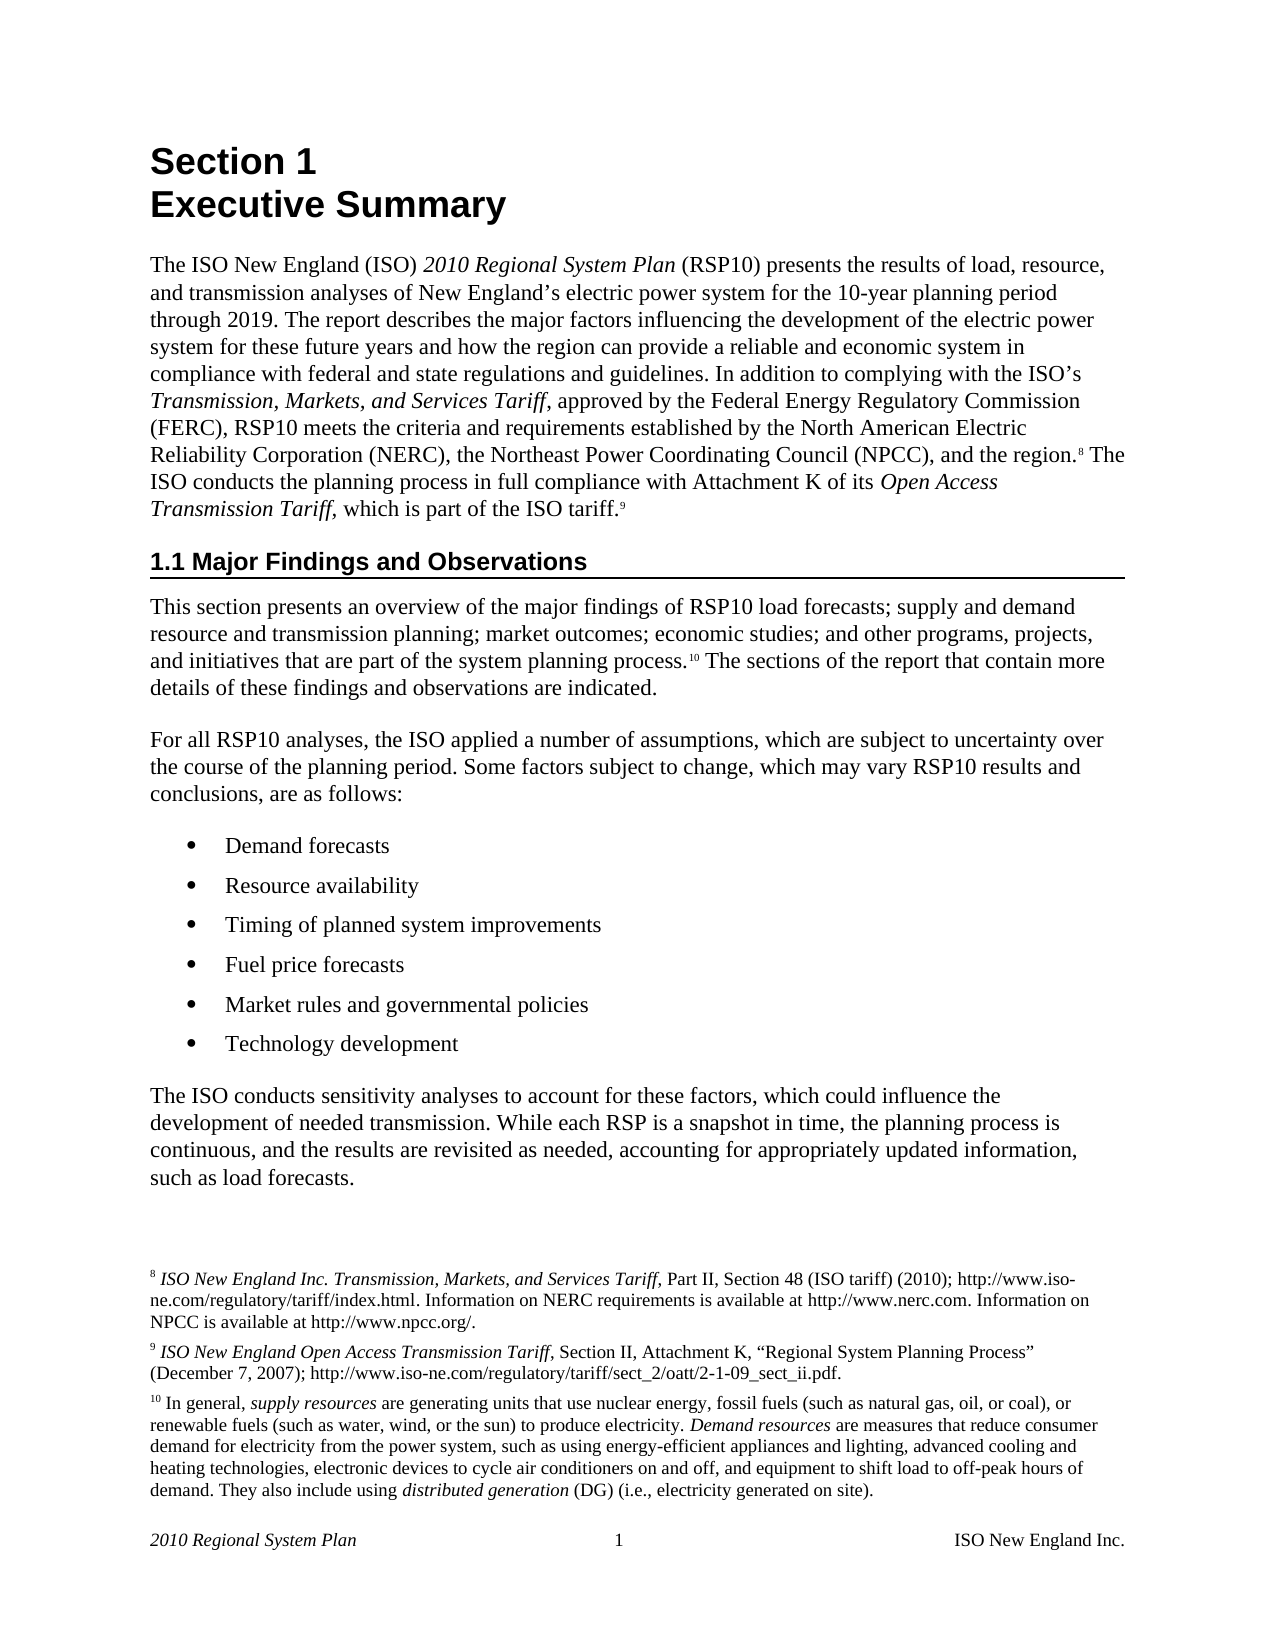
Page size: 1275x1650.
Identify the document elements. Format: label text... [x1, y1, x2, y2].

text The ISO New England (ISO) 2010 Regional System Plan (RSP10) presents the results of load, resource, and transmission analyses of New England’s electric power system for the 10-year planning period through 2019. The report describes the major factors influencing the development of the electric power system for these future years and how the region can provide a reliable and economic system in compliance with federal and state regulations and guidelines. In addition to complying with the ISO’s Transmission, Markets, and Services Tariff, approved by the Federal Energy Regulatory Commission (FERC), RSP10 meets the criteria and requirements established by the North American Electric Reliability Corporation (NERC), the Northeast Power Coordinating Council (NPCC), and the region. The ISO conducts the planning process in full compliance with Attachment K of its Open Access Transmission Tariff, which is part of the ISO tariff. [150, 251, 1125, 522]
text Technology development [187, 1029, 1125, 1057]
subtitle Major Findings and Observations [150, 547, 1125, 577]
text Timing of planned system improvements [187, 911, 1125, 938]
text The ISO conducts sensitivity analyses to account for these factors, which could influence the development of needed transmission. While each RSP is a snapshot in time, the planning process is continuous, and the results are revisited as needed, accounting for appropriately updated information, such as load forecasts. [150, 1082, 1125, 1190]
text Resource availability [187, 871, 1125, 898]
text Demand forecasts [187, 832, 1125, 859]
text This section presents an overview of the major findings of RSP10 load forecasts; supply and demand resource and transmission planning; market outcomes; economic studies; and other programs, projects, and initiatives that are part of the system planning process. The sections of the report that contain more details of these findings and observations are indicated. [150, 592, 1125, 700]
text Market rules and governmental policies [187, 990, 1125, 1017]
text Fuel price forecasts [187, 950, 1125, 977]
text For all RSP10 analyses, the ISO applied a number of assumptions, which are subject to uncertainty over the course of the planning period. Some factors subject to change, which may vary RSP10 results and conclusions, are as follows: [150, 725, 1125, 807]
subtitle Executive Summary [150, 139, 1125, 226]
